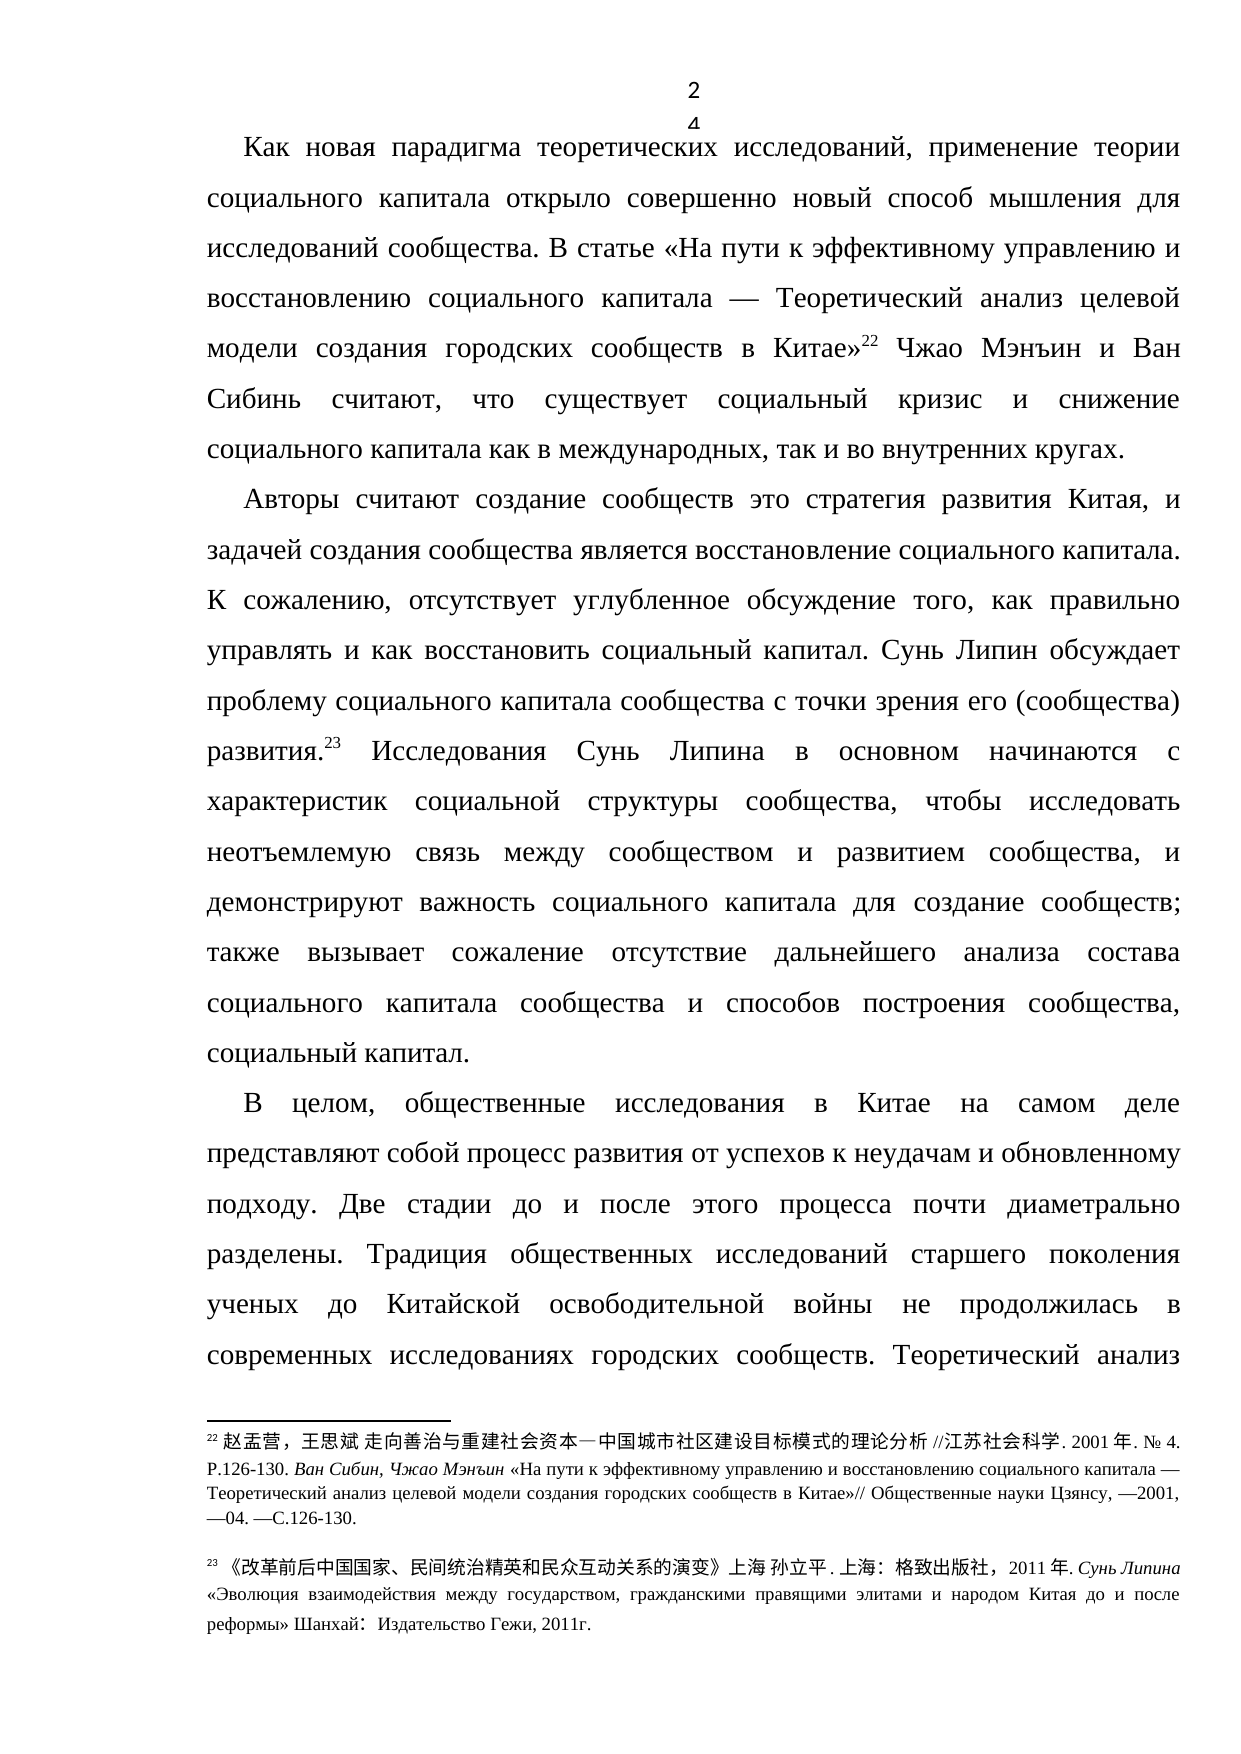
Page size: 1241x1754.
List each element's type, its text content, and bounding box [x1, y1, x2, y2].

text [207, 1085, 1181, 1370]
text Авторы считают создание сообществ это стратегия развития Китая, и задачей создания сообщества является восстановление социального капитала. К сожалению, отсутствует углубленное обсуждение того, как правильно управлять и как восстановить социальный капитал. Сунь Липин обсуждает проблему социального капитала сообщества с точки зрения его (сообщества) развития. Исследования Сунь Липина в основном начинаются с характеристик социальной структуры сообщества, чтобы исследовать неотъемлемую связь между сообществом и развитием сообщества, и демонстрируют важность социального капитала для создание сообществ; также вызывает сожаление отсутствие дальнейшего анализа состава социального капитала сообщества и способов построения сообщества, социальный капитал. [207, 482, 1181, 1068]
text Как новая парадигма теоретических исследований, применение теории социального капитала открыло совершенно новый способ мышления для исследований сообщества. В статье «На пути к эффективному управлению и восстановлению социального капитала — Теоретический анализ целевой модели создания городских сообществ в Китае» Чжао Мэнъин и Ван Сибинь считают, что существует социальный кризис и снижение социального капитала как в международных, так и во внутренних кругах. [207, 129, 1181, 465]
